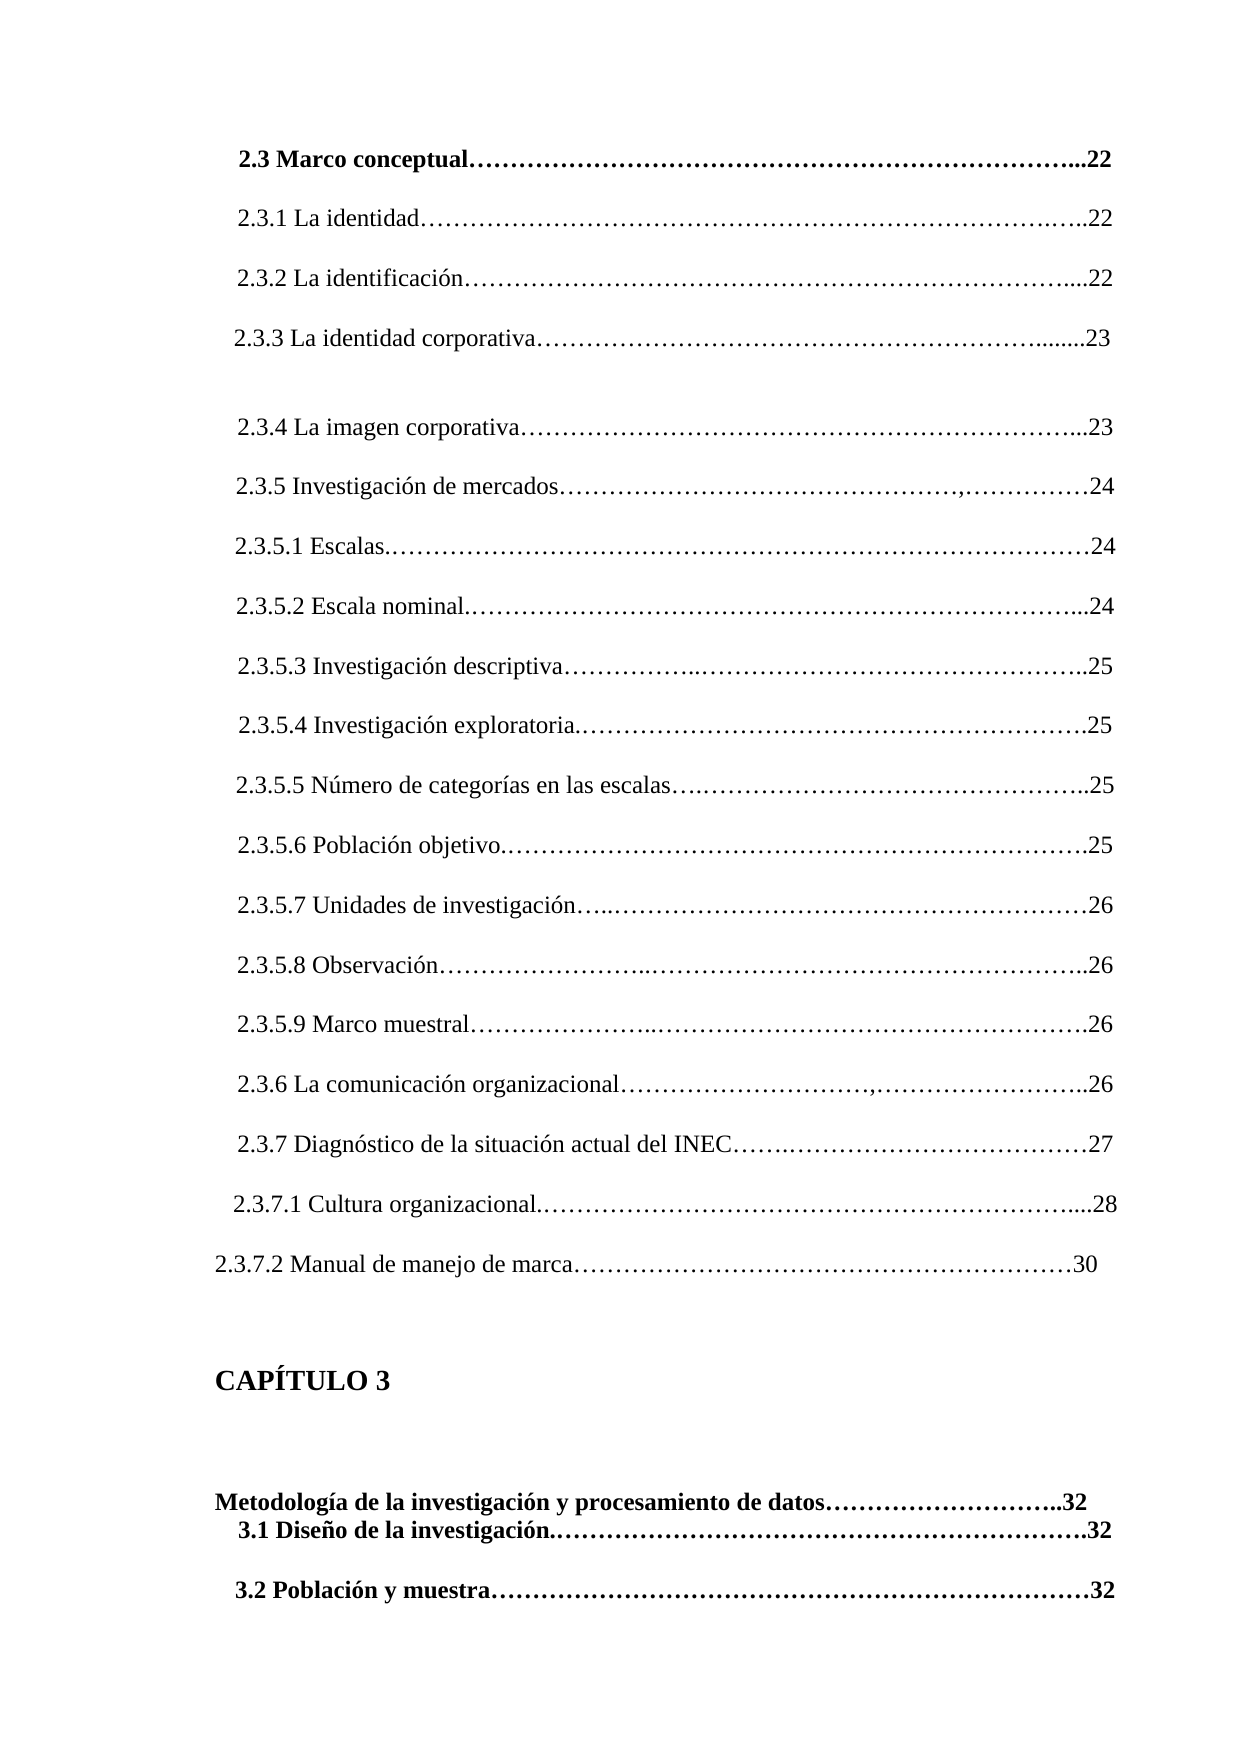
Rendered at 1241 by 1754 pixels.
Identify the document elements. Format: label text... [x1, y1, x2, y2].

text 2.3.5.8 Observación……………………..……………………………………………..26 [214, 950, 1136, 978]
text 2.3.4 La imagen corporativa…………………………………………………………...23 [214, 412, 1136, 440]
text 2.3.3 La identidad corporativa……………………………………………………........23 [214, 323, 1136, 381]
text 2.3.1 La identidad………………………………………………………………….…..22 [214, 203, 1136, 232]
text 2.3.5.4 Investigación exploratoria.…………………………………………………….25 [214, 711, 1136, 739]
text 2.3.7.1 Cultura organizacional.………………………………………………………....28 [214, 1189, 1136, 1218]
text 2.3.5.3 Investigación descriptiva……………..………………………………………..25 [214, 651, 1136, 679]
text 2.3.7.2 Manual de manejo de marca……………………………………………………30 [214, 1249, 1136, 1277]
text CAPÍTULO 3 [214, 1363, 1136, 1396]
text 3.2 Población y muestra………………………………………………………………32 [214, 1575, 1136, 1604]
text 2.3.5.2 Escala nominal.………………………………………………………………...24 [214, 591, 1136, 620]
text 2.3.6 La comunicación organizacional…………………………,……………………..26 [214, 1069, 1136, 1098]
text 2.3.2 La identificación………………………………………………………………....22 [214, 263, 1136, 292]
text 2.3.5.7 Unidades de investigación…..…………………………………………………26 [214, 890, 1136, 919]
text 2.3.5.1 Escalas.…………………………………………………………………………24 [214, 531, 1136, 560]
text 2.3.5 Investigación de mercados…………………………………………,……………24 [214, 471, 1136, 500]
text 2.3.7 Diagnóstico de la situación actual del INEC…….………………………………27 [214, 1129, 1136, 1158]
text 2.3.5.5 Número de categorías en las escalas….………………………………………..25 [214, 770, 1136, 799]
text 2.3 Marco conceptual………………………………………………………………...22 [214, 144, 1136, 172]
text 2.3.5.9 Marco muestral…………………..…………………………………………….26 [214, 1009, 1136, 1038]
text 3.1 Diseño de la investigación.……………………………………………………….32 [214, 1516, 1136, 1544]
text 2.3.5.6 Población objetivo.…………………………………………………………….25 [214, 830, 1136, 859]
text Metodología de la investigación y procesamiento de datos………………………..32 [214, 1487, 1124, 1516]
